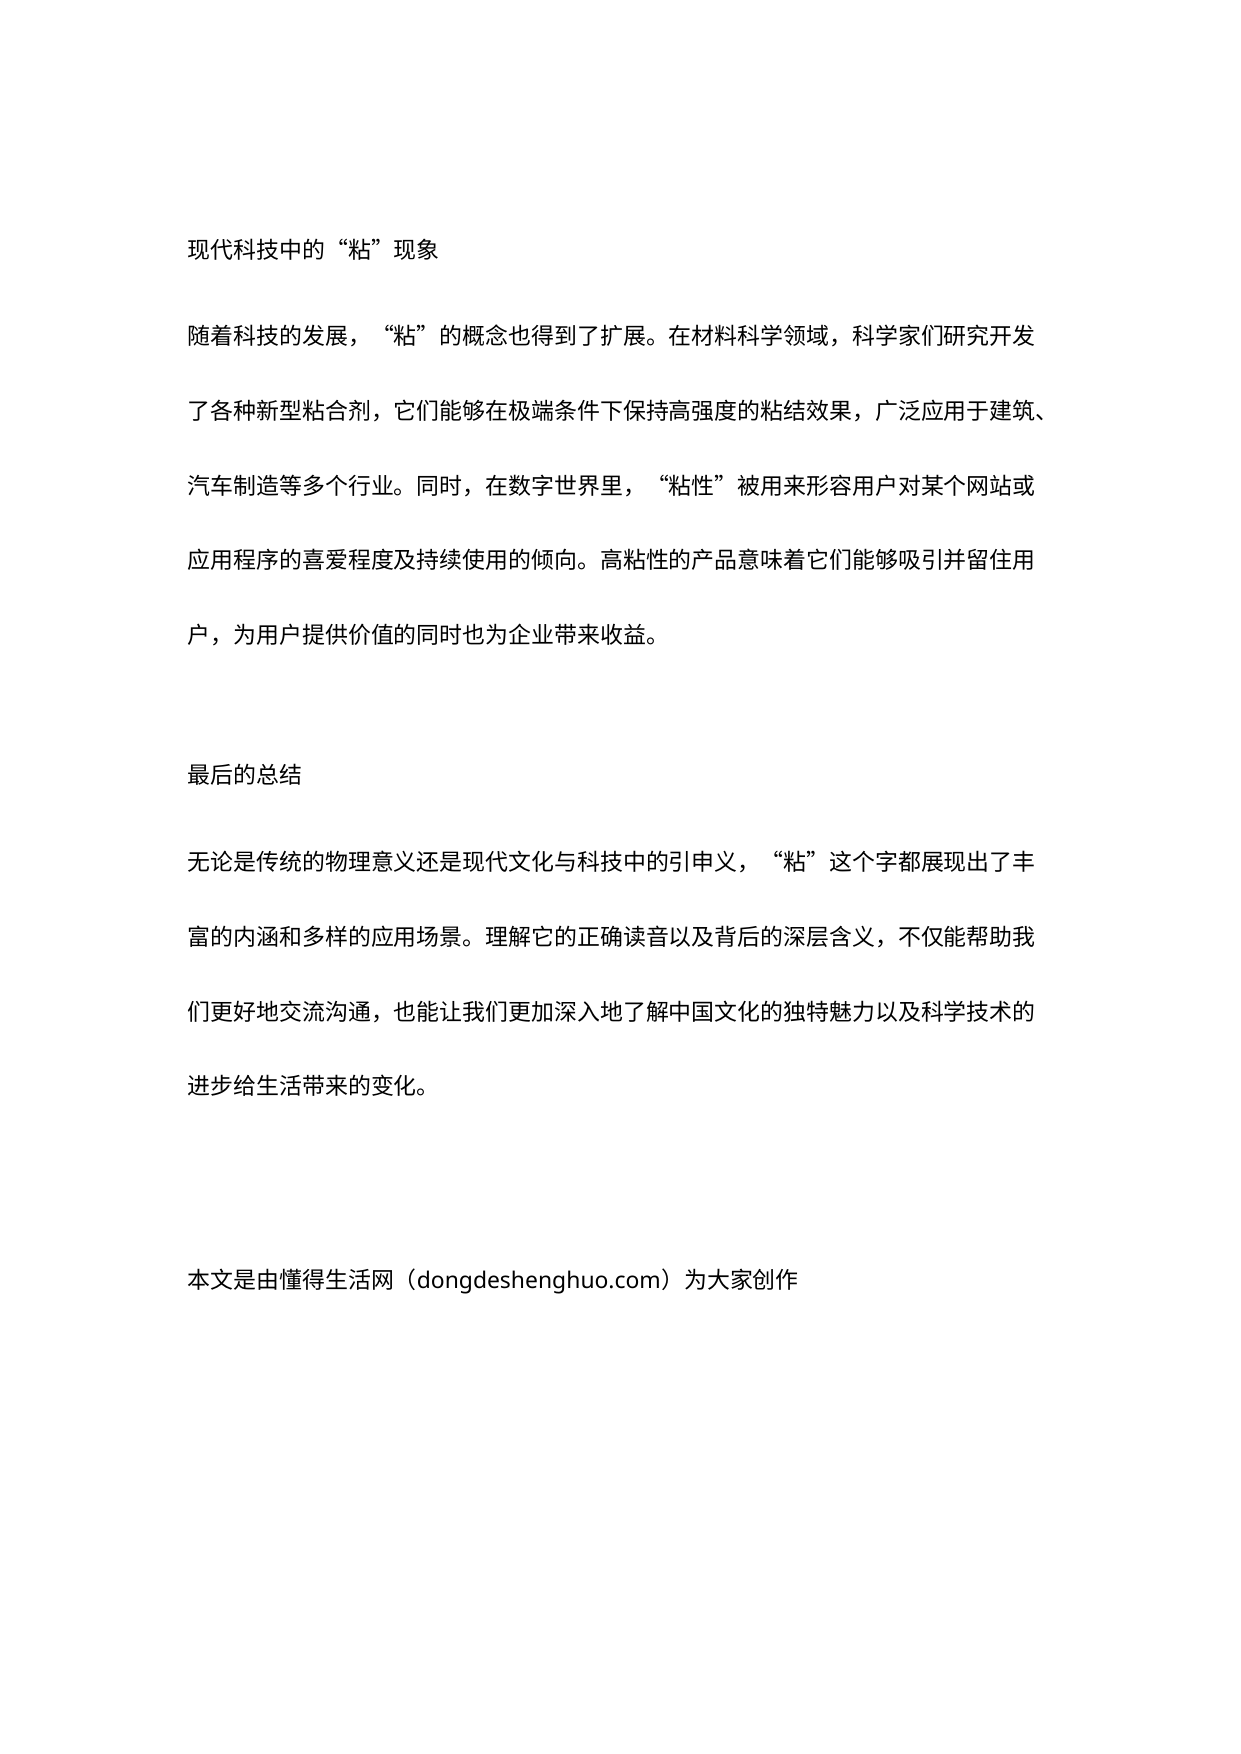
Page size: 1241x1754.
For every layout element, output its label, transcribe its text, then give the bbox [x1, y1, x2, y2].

text 现代科技中的“粘”现象 [187, 216, 1053, 281]
text 随着科技的发展，“粘”的概念也得到了扩展。在材料科学领域，科学家们研究开发了各种新型粘合剂，它们能够在极端条件下保持高强度的粘结效果，广泛应用于建筑、汽车制造等多个行业。同时，在数字世界里，“粘性”被用来形容用户对某个网站或应用程序的喜爱程度及持续使用的倾向。高粘性的产品意味着它们能够吸引并留住用户，为用户提供价值的同时也为企业带来收益。 [187, 302, 1053, 666]
text 无论是传统的物理意义还是现代文化与科技中的引申义，“粘”这个字都展现出了丰富的内涵和多样的应用场景。理解它的正确读音以及背后的深层含义，不仅能帮助我们更好地交流沟通，也能让我们更加深入地了解中国文化的独特魅力以及科学技术的进步给生活带来的变化。 [187, 828, 1053, 1117]
text 本文是由懂得生活网（dongdeshenghuo.com）为大家创作 [187, 1246, 1053, 1311]
text 最后的总结 [187, 742, 1053, 807]
